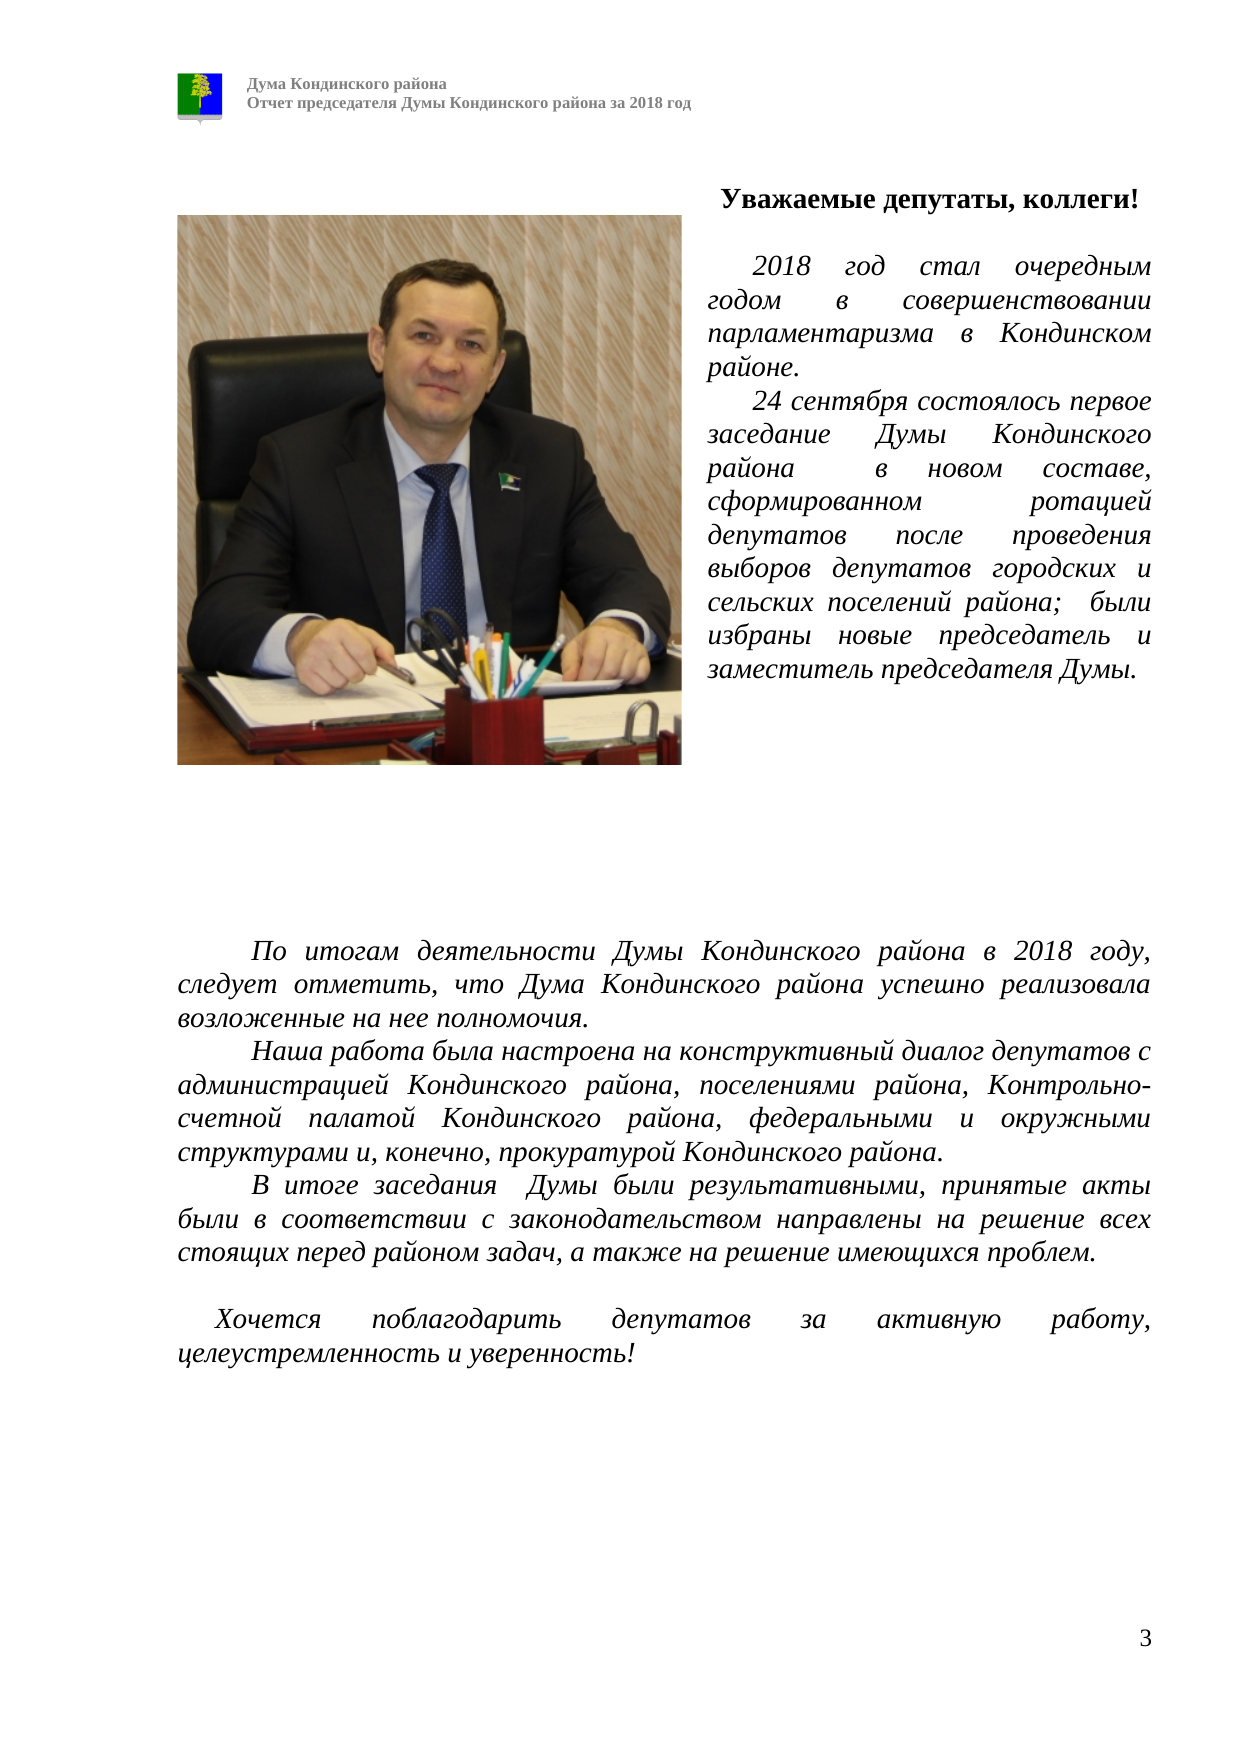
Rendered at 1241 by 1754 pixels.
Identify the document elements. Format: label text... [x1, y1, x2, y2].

table_cell По итогам деятельности Думы Кондинского района в 2018 году, следует отметить, что Дума Кондинского района успешно реализовала возложенные на нее полномочия. Наша работа была настроена на конструктивный диалог депутатов с администрацией Кондинского района, поселениями района, Контрольно-счетной палатой Кондинского района, федеральными и окружными структурами и, конечно, прокуратурой Кондинского района. В итоге заседания Думы были результативными, принятые акты были в соответствии с законодательством направлены на решение всех стоящих перед районом задач, а также на решение имеющихся проблем. Хочется поблагодарить депутатов за активную работу, целеустремленность и уверенность! [166, 866, 1163, 1369]
table_header [166, 181, 696, 866]
picture [177, 215, 682, 765]
picture [177, 73, 223, 126]
table_header Уважаемые депутаты, коллеги! 2018 год стал очередным годом в совершенствовании парламентаризма в Кондинском районе. 24 сентября состоялось первое заседание Думы Кондинского района в новом составе, сформированном ротацией депутатов после проведения выборов депутатов городских и сельских поселений района; были избраны новые председатель и заместитель председателя Думы. [696, 181, 1163, 866]
